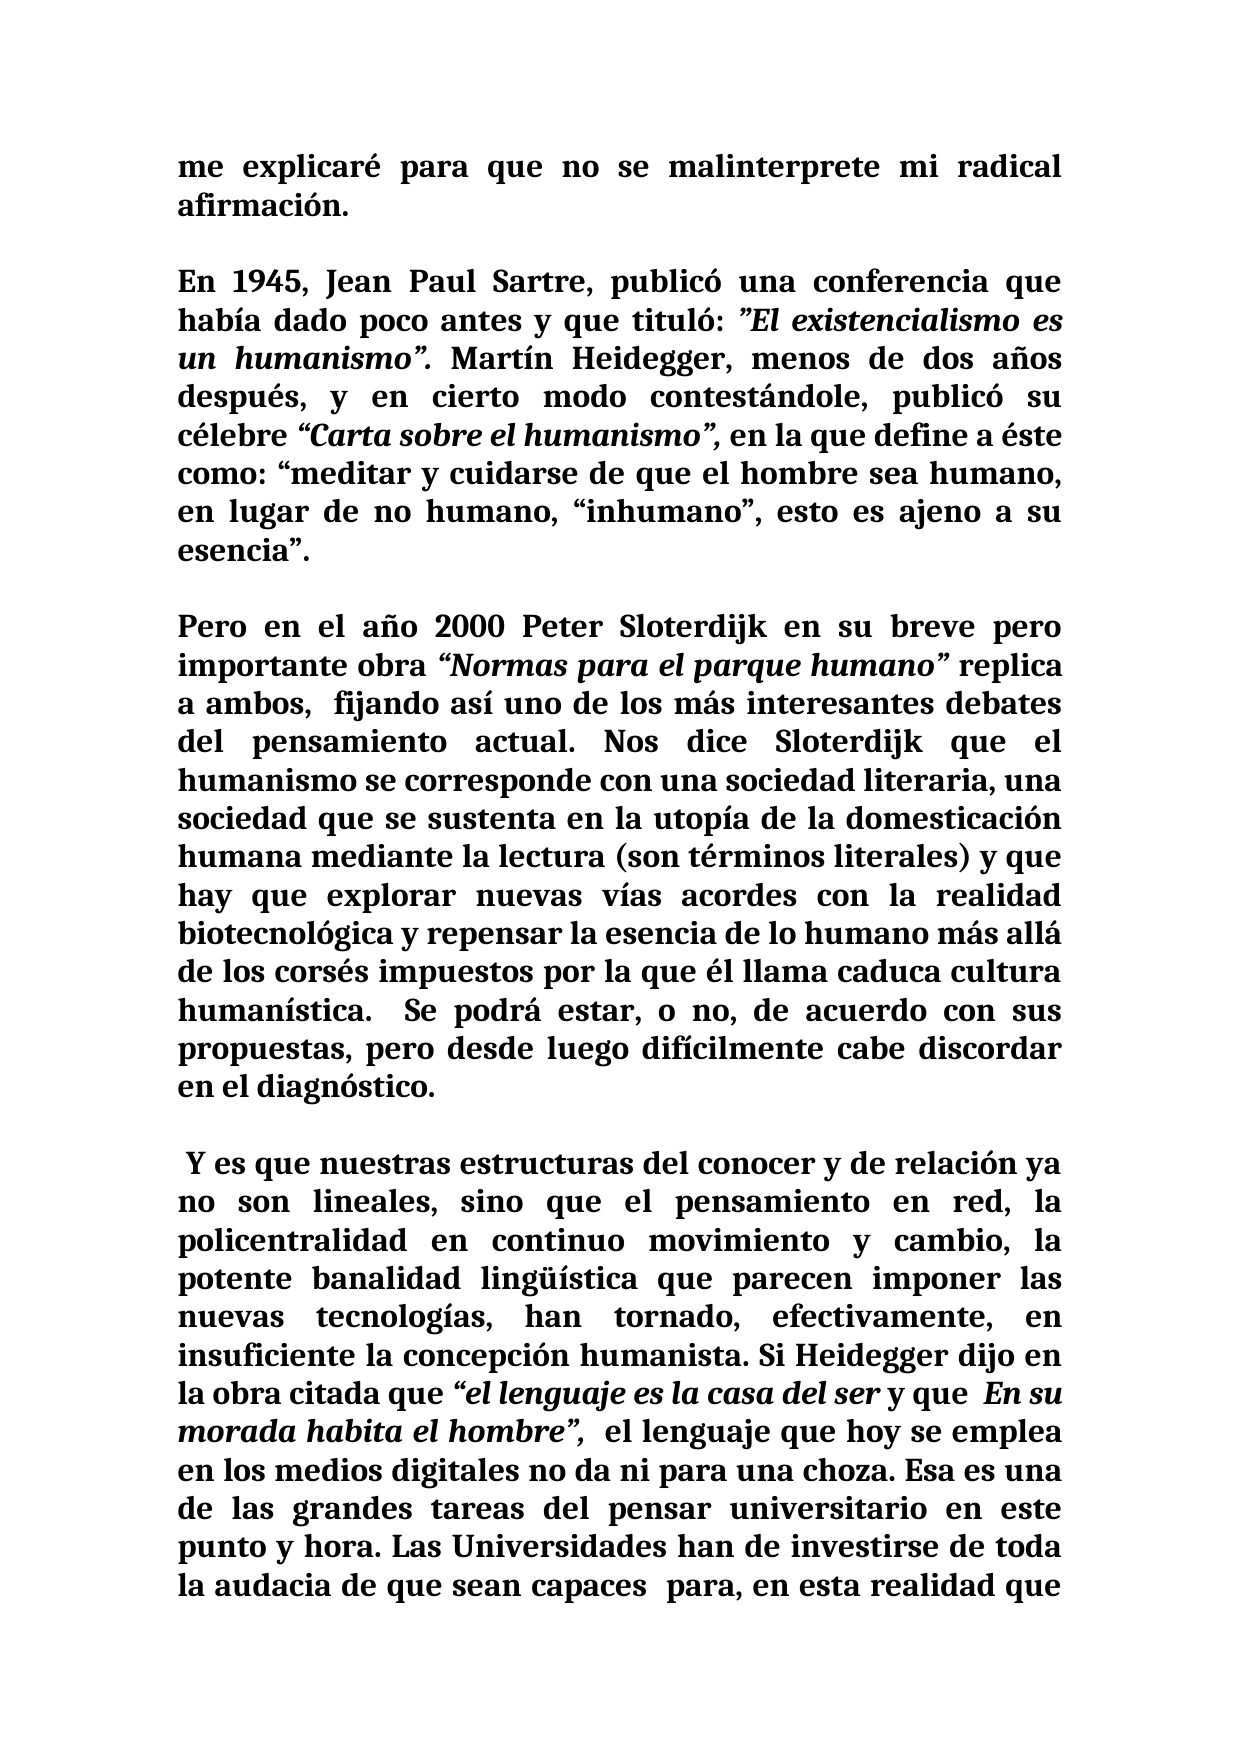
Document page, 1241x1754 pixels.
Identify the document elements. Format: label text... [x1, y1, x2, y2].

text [177, 148, 1063, 224]
text En 1945, Jean Paul Sartre, publicó una conferencia que había dado poco antes y que tituló: ”El existencialismo es un humanismo”. Martín Heidegger, menos de dos años después, y en cierto modo contestándole, publicó su célebre “Carta sobre el humanismo”, en la que define a éste como: “meditar y cuidarse de que el hombre sea humano, en lugar de no humano, “inhumano”, esto es ajeno a su esencia”. [177, 263, 1063, 569]
text Pero en el año 2000 Peter Sloterdijk en su breve pero importante obra “Normas para el parque humano” replica a ambos, fijando así uno de los más interesantes debates del pensamiento actual. Nos dice Sloterdijk que el humanismo se corresponde con una sociedad literaria, una sociedad que se sustenta en la utopía de la domesticación humana mediante la lectura (son términos literales) y que hay que explorar nuevas vías acordes con la realidad biotecnológica y repensar la esencia de lo humano más allá de los corsés impuestos por la que él llama caduca cultura humanística. Se podrá estar, o no, de acuerdo con sus propuestas, pero desde luego difícilmente cabe discordar en el diagnóstico. [177, 608, 1063, 1106]
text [177, 1144, 1063, 1604]
